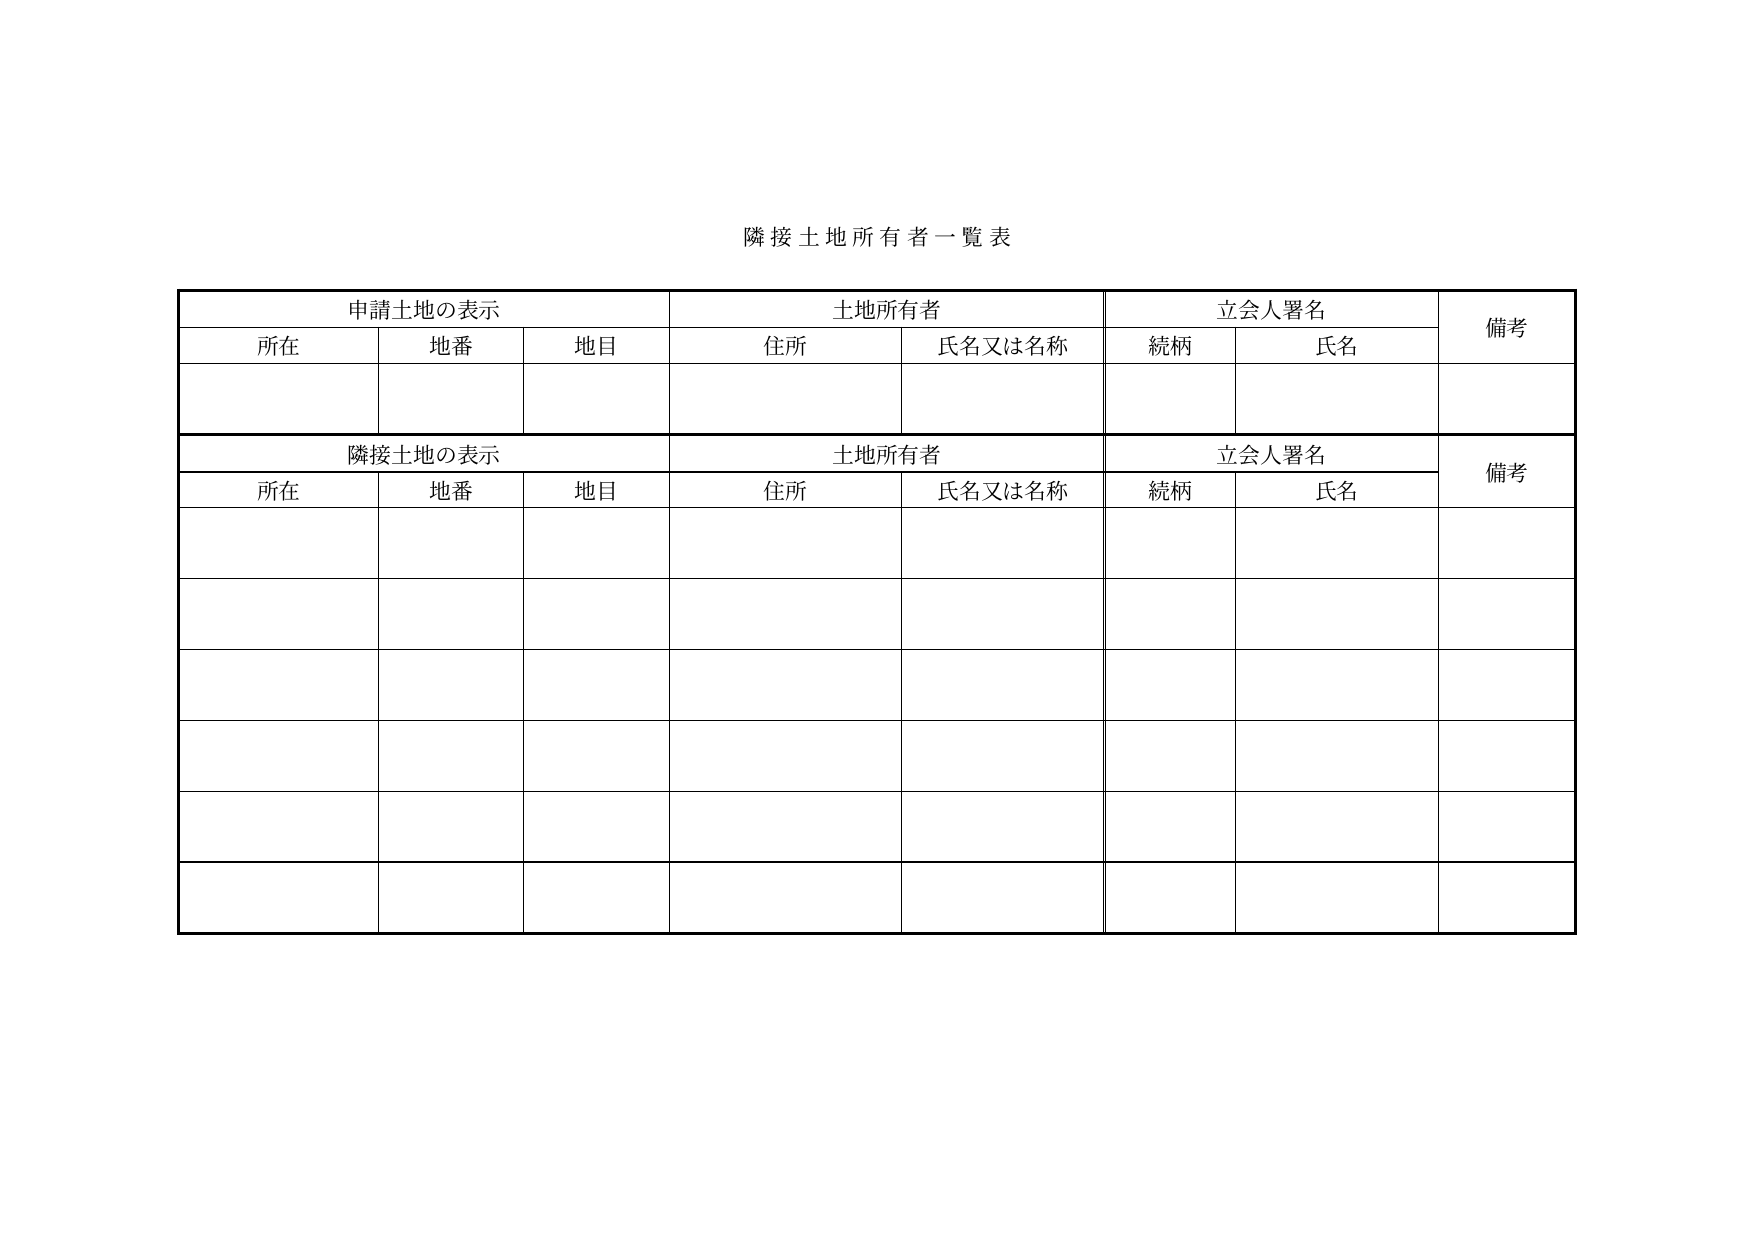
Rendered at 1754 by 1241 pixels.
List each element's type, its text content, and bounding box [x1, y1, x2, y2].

table_cell 地目 [524, 328, 669, 362]
table_cell [1106, 721, 1235, 791]
table_cell [902, 721, 1103, 791]
table_cell 地番 [379, 473, 523, 507]
table_cell [180, 508, 378, 578]
table_cell [1439, 579, 1574, 649]
table_cell [902, 508, 1103, 578]
table_cell [524, 364, 669, 433]
table_cell [524, 508, 669, 578]
table_cell [1106, 650, 1235, 720]
table_cell 地番 [379, 328, 523, 362]
table_cell 住所 [670, 473, 901, 507]
table_cell [1439, 364, 1574, 433]
table_cell [1236, 721, 1438, 791]
table_cell [902, 579, 1103, 649]
table_header 土地所有者 [670, 292, 1103, 327]
table_cell 氏名又は名称 [902, 473, 1103, 507]
table_cell [1439, 792, 1574, 861]
table_cell [1106, 863, 1235, 932]
table_cell 氏名 [1236, 473, 1438, 507]
table_header 申請土地の表示 [180, 292, 669, 327]
table_cell 氏名 [1236, 328, 1438, 362]
table_cell [379, 508, 523, 578]
table_cell [1236, 650, 1438, 720]
table_cell [902, 792, 1103, 861]
table_cell [524, 650, 669, 720]
table_cell [379, 792, 523, 861]
table_cell [1236, 508, 1438, 578]
table_cell 地目 [524, 473, 669, 507]
table_header 備考 [1439, 292, 1574, 362]
table_cell [1439, 721, 1574, 791]
table_cell [1439, 650, 1574, 720]
table_cell [180, 792, 378, 861]
table_cell [379, 364, 523, 433]
table_cell [1106, 792, 1235, 861]
table_cell [379, 863, 523, 932]
table_cell [670, 579, 901, 649]
table_cell 隣接土地の表示 [180, 436, 669, 471]
table_cell [180, 650, 378, 720]
table_cell [1236, 364, 1438, 433]
table_cell [670, 508, 901, 578]
table_cell [1106, 364, 1235, 433]
table_cell 所在 [180, 328, 378, 362]
table_cell [1236, 863, 1438, 932]
table_cell [1106, 579, 1235, 649]
table_cell [1439, 508, 1574, 578]
table_cell [902, 364, 1103, 433]
table_cell 住所 [670, 328, 901, 362]
table_cell 氏名又は名称 [902, 328, 1103, 362]
table_cell [670, 863, 901, 932]
table_cell [902, 863, 1103, 932]
table_cell [670, 721, 901, 791]
table_cell [524, 792, 669, 861]
text 隣接土地所有者一覧表 [177, 219, 1577, 254]
table_cell 続柄 [1106, 473, 1235, 507]
table_cell [1439, 863, 1574, 932]
table_cell [670, 792, 901, 861]
table_cell [180, 863, 378, 932]
table_cell 土地所有者 [670, 436, 1103, 471]
table_cell [379, 721, 523, 791]
table_cell [1106, 508, 1235, 578]
table_cell [1236, 579, 1438, 649]
table_cell [379, 650, 523, 720]
table_cell 備考 [1439, 436, 1574, 507]
table_cell [1236, 792, 1438, 861]
table_cell [379, 579, 523, 649]
table_cell [524, 579, 669, 649]
table_header 立会人署名 [1106, 292, 1438, 327]
table_cell [902, 650, 1103, 720]
table_cell [180, 721, 378, 791]
table_cell 所在 [180, 473, 378, 507]
table_cell 立会人署名 [1106, 436, 1438, 471]
table_cell 続柄 [1106, 328, 1235, 362]
table_cell [524, 863, 669, 932]
table_cell [180, 364, 378, 433]
table_cell [670, 650, 901, 720]
table_cell [524, 721, 669, 791]
table_cell [670, 364, 901, 433]
table_cell [180, 579, 378, 649]
